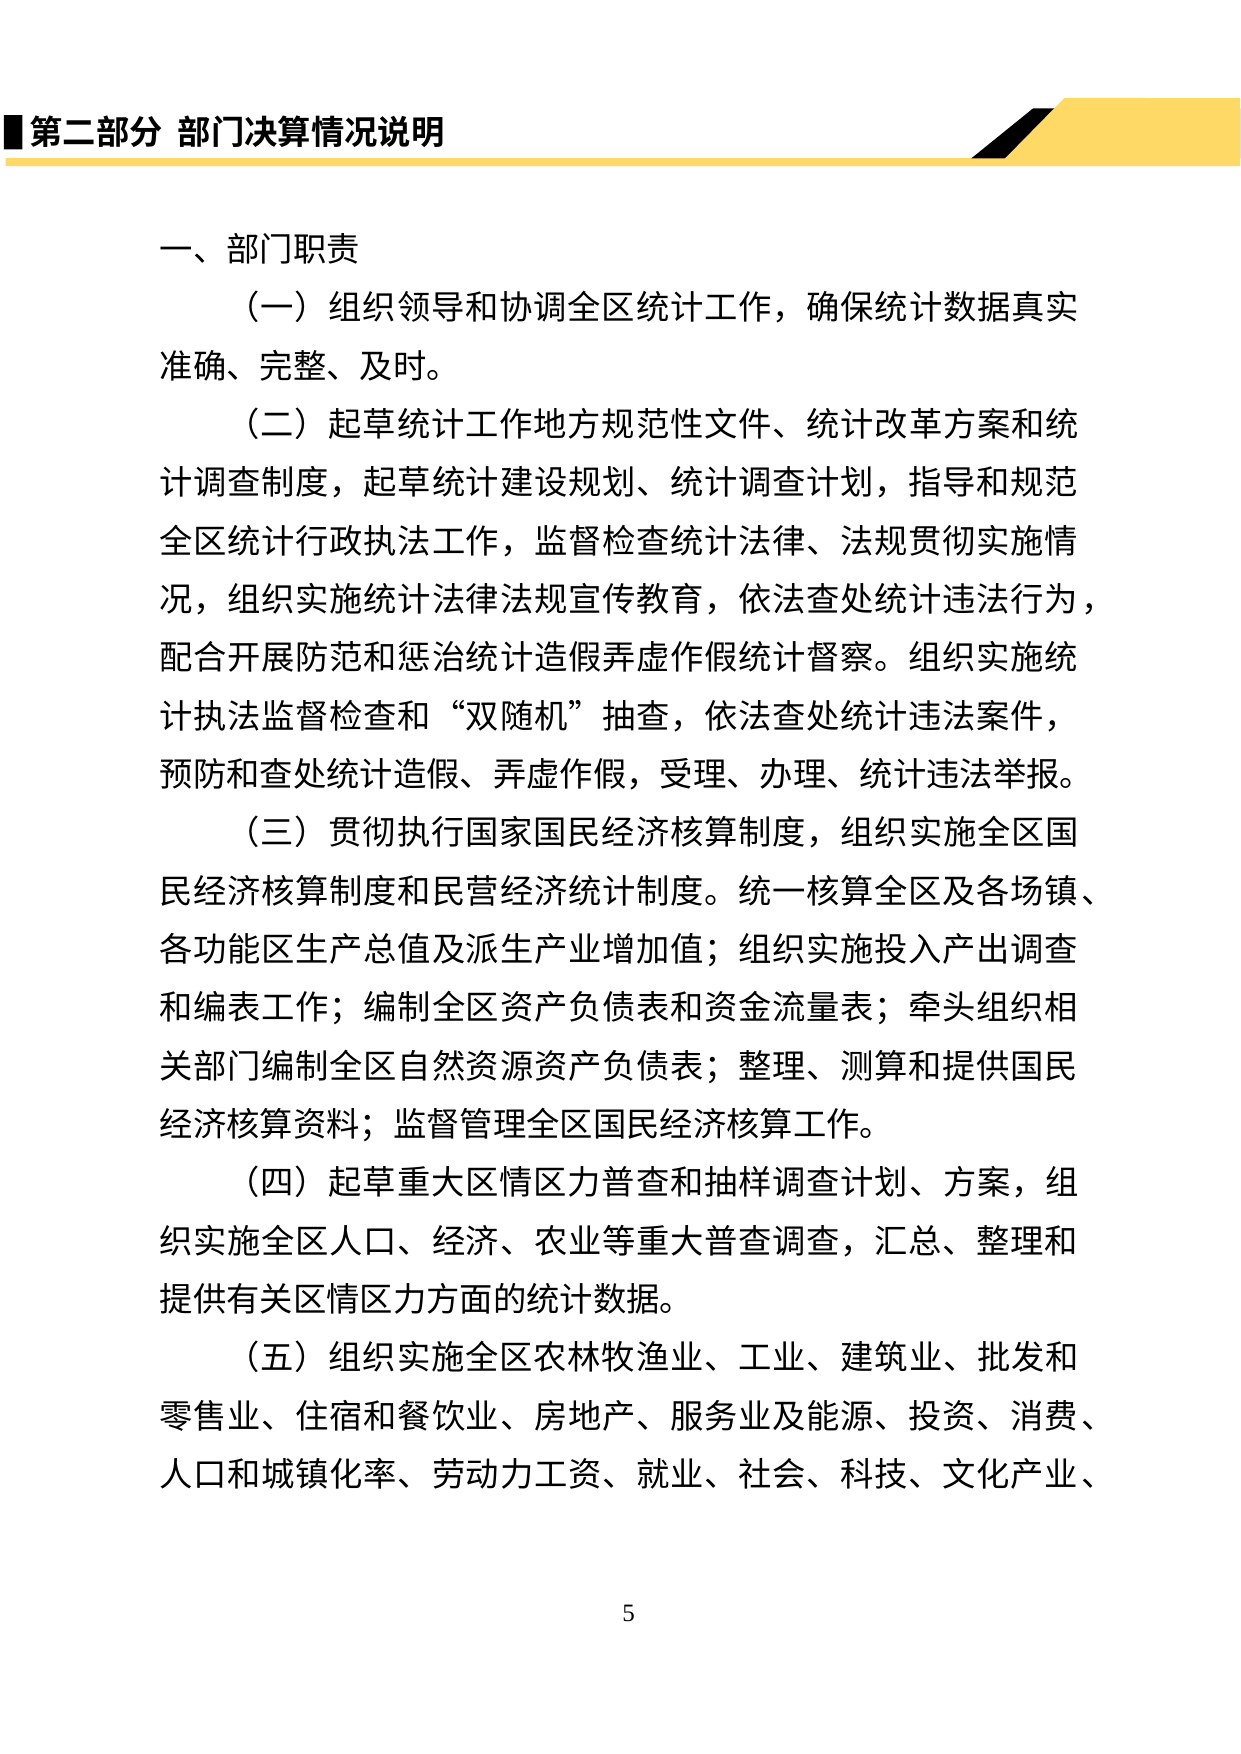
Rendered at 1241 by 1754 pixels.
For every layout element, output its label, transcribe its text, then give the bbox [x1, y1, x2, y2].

text （二）起草统计工作地方规范性文件、统计改革方案和统计调查制度，起草统计建设规划、统计调查计划，指导和规范全区统计行政执法工作，监督检查统计法律、法规贯彻实施情况，组织实施统计法律法规宣传教育，依法查处统计违法行为，配合开展防范和惩治统计造假弄虚作假统计督察。组织实施统计执法监督检查和“双随机”抽查，依法查处统计违法案件，预防和查处统计造假、弄虚作假，受理、办理、统计违法举报。 [159, 390, 1081, 798]
text （四）起草重大区情区力普查和抽样调查计划、方案，组织实施全区人口、经济、农业等重大普查调查，汇总、整理和提供有关区情区力方面的统计数据。 [159, 1148, 1081, 1323]
text （一）组织领导和协调全区统计工作，确保统计数据真实、准确、完整、及时。 [159, 273, 1081, 390]
subtitle 一、部门职责 [159, 213, 1081, 273]
text （三）贯彻执行国家国民经济核算制度，组织实施全区国民经济核算制度和民营经济统计制度。统一核算全区及各场镇、各功能区生产总值及派生产业增加值；组织实施投入产出调查和编表工作；编制全区资产负债表和资金流量表；牵头组织相关部门编制全区自然资源资产负债表；整理、测算和提供国民经济核算资料；监督管理全区国民经济核算工作。 [159, 798, 1081, 1148]
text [159, 1323, 1081, 1498]
